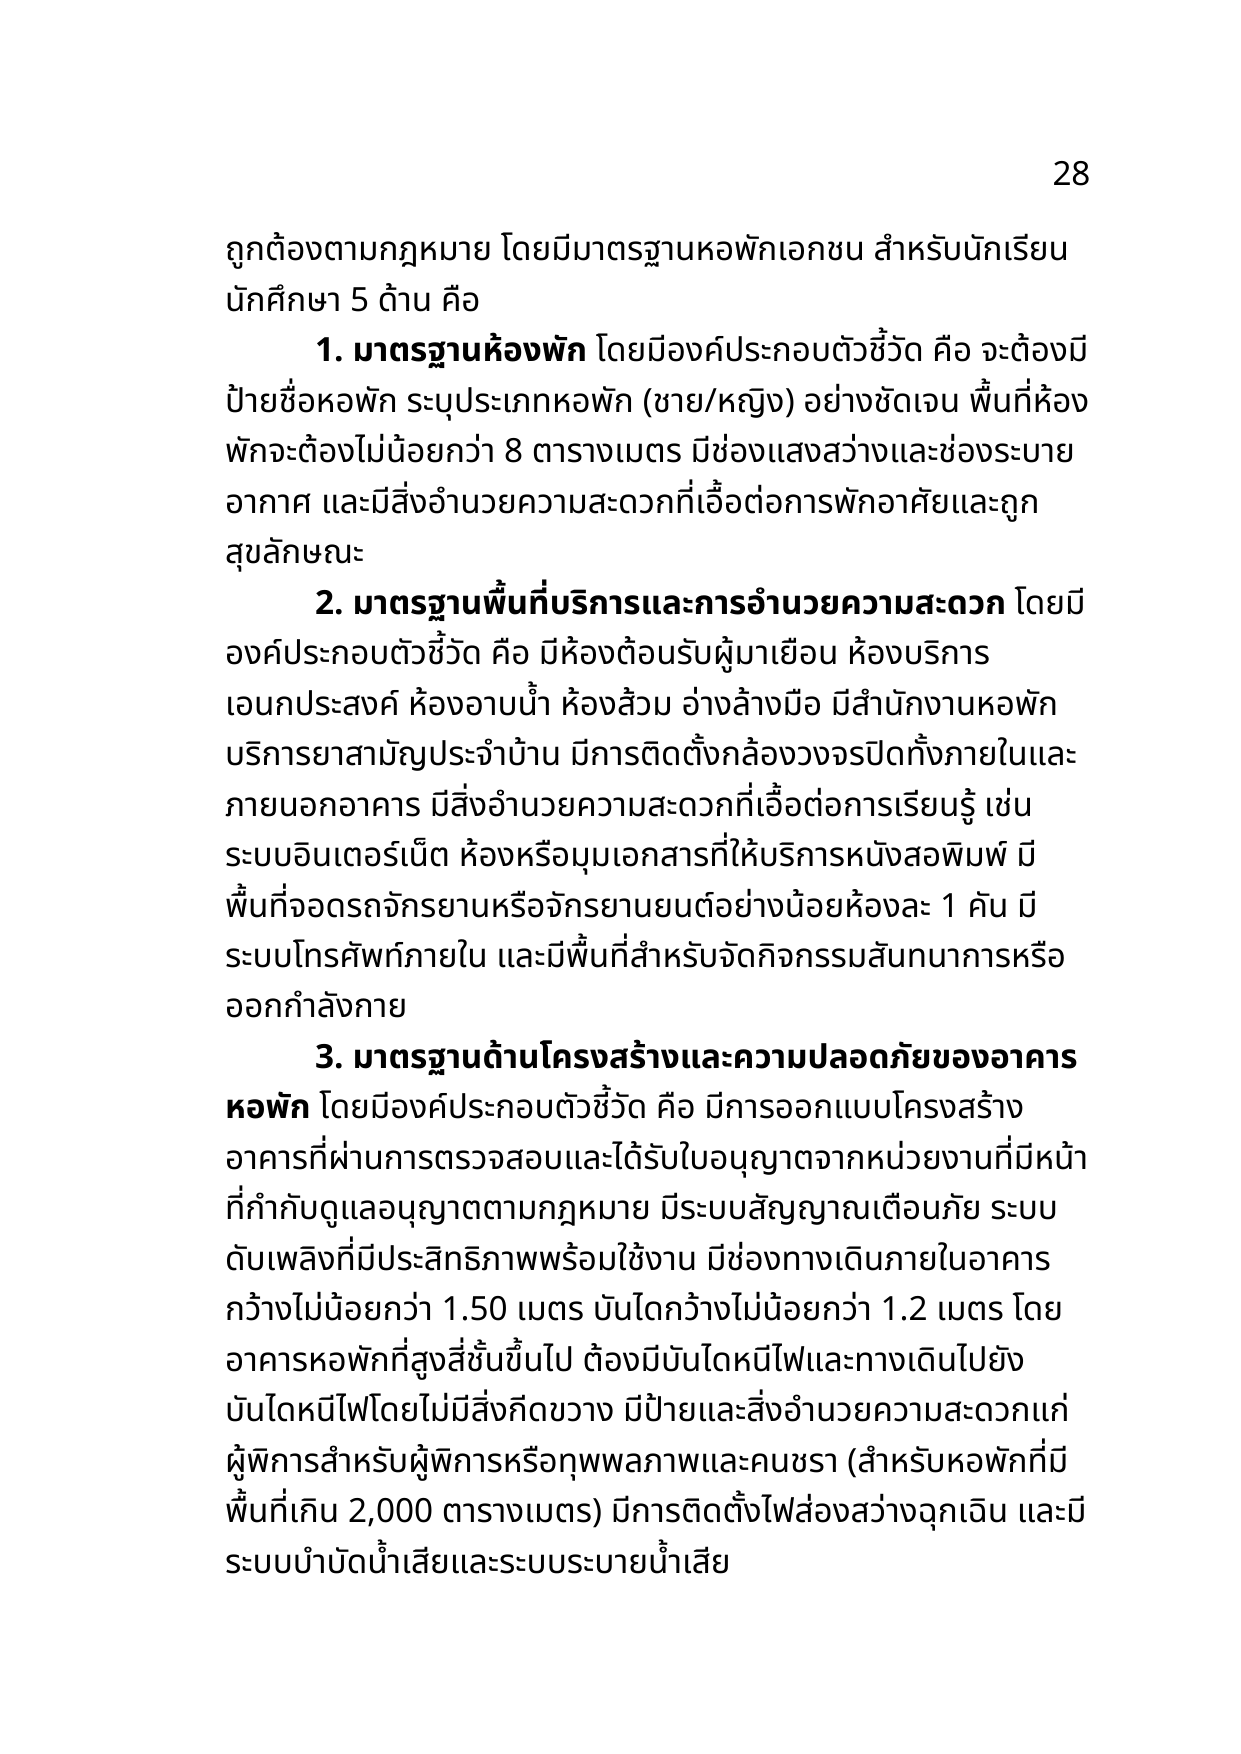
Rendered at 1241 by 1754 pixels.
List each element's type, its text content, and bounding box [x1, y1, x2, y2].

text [225, 225, 1090, 326]
text 3. มาตรฐานด้านโครงสร้างและความปลอดภัยของอาคารหอพัก โดยมีองค์ประกอบตัวชี้วัด คือ มีการออกแบบโครงสร้างอาคารที่ผ่านการตรวจสอบและได้รับใบอนุญาตจากหน่วยงานที่มีหน้าที่กำกับดูแลอนุญาตตามกฎหมาย มีระบบสัญญาณเตือนภัย ระบบดับเพลิงที่มีประสิทธิภาพพร้อมใช้งาน มีช่องทางเดินภายในอาคารกว้างไม่น้อยกว่า 1.50 เมตร บันไดกว้างไม่น้อยกว่า 1.2 เมตร โดยอาคารหอพักที่สูงสี่ชั้นขึ้นไป ต้องมีบันไดหนีไฟและทางเดินไปยังบันไดหนีไฟโดยไม่มีสิ่งกีดขวาง มีป้ายและสิ่งอำนวยความสะดวกแก่ผู้พิการสำหรับผู้พิการหรือทุพพลภาพและคนชรา (สำหรับหอพักที่มีพื้นที่เกิน 2,000 ตารางเมตร) มีการติดตั้งไฟส่องสว่างฉุกเฉิน และมีระบบบำบัดน้ำเสียและระบบระบายน้ำเสีย [225, 1033, 1090, 1588]
text 1. มาตรฐานห้องพัก โดยมีองค์ประกอบตัวชี้วัด คือ จะต้องมีป้ายชื่อหอพัก ระบุประเภทหอพัก (ชาย/หญิง) อย่างชัดเจน พื้นที่ห้องพักจะต้องไม่น้อยกว่า 8 ตารางเมตร มีช่องแสงสว่างและช่องระบายอากาศ และมีสิ่งอำนวยความสะดวกที่เอื้อต่อการพักอาศัยและถูกสุขลักษณะ [225, 326, 1090, 579]
text 2. มาตรฐานพื้นที่บริการและการอำนวยความสะดวก โดยมีองค์ประกอบตัวชี้วัด คือ มีห้องต้อนรับผู้มาเยือน ห้องบริการเอนกประสงค์ ห้องอาบน้ำ ห้องส้วม อ่างล้างมือ มีสำนักงานหอพัก บริการยาสามัญประจำบ้าน มีการติดตั้งกล้องวงจรปิดทั้งภายในและภายนอกอาคาร มีสิ่งอำนวยความสะดวกที่เอื้อต่อการเรียนรู้ เช่น ระบบอินเตอร์เน็ต ห้องหรือมุมเอกสารที่ให้บริการหนังสอพิมพ์ มีพื้นที่จอดรถจักรยานหรือจักรยานยนต์อย่างน้อยห้องละ 1 คัน มีระบบโทรศัพท์ภายใน และมีพื้นที่สำหรับจัดกิจกรรมสันทนาการหรือออกกำลังกาย [225, 579, 1090, 1033]
